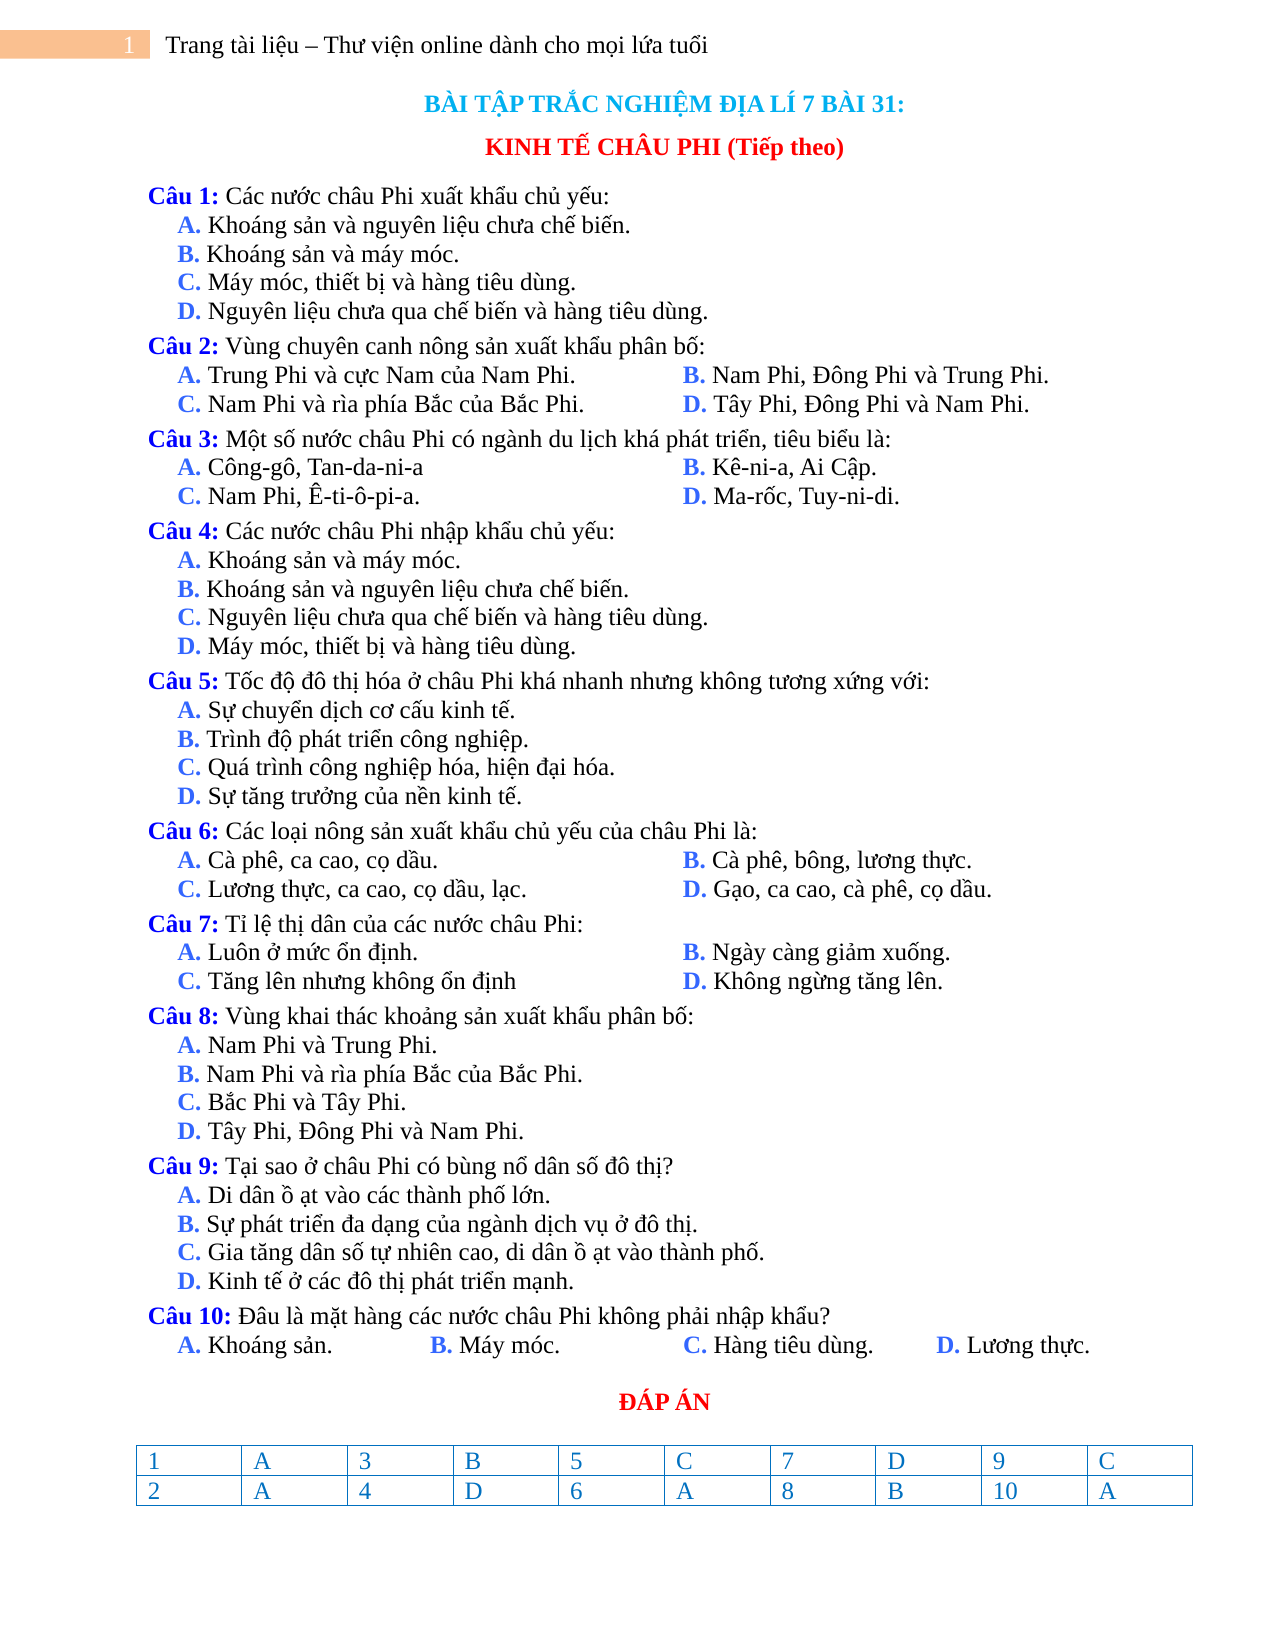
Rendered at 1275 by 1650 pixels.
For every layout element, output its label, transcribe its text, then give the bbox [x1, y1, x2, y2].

text Câu 9: Tại sao ở châu Phi có bùng nổ dân số đô thị? [148, 1151, 1181, 1180]
table_cell A [665, 1476, 770, 1504]
table_header 7 [771, 1446, 875, 1475]
text A. Khoáng sản. B. Máy móc. C. Hàng tiêu dùng. D. Lương thực. [148, 1330, 1181, 1359]
table_cell 4 [348, 1476, 453, 1504]
text C. Bắc Phi và Tây Phi. [148, 1087, 1181, 1116]
text A. Công-gô, Tan-da-ni-a B. Kê-ni-a, Ai Cập. [148, 452, 1181, 481]
table_cell A [1088, 1476, 1192, 1504]
text C. Tăng lên nhưng không ổn định D. Không ngừng tăng lên. [148, 966, 1181, 995]
table_cell 8 [771, 1476, 875, 1504]
text Câu 6: Các loại nông sản xuất khẩu chủ yếu của châu Phi là: [148, 816, 1181, 845]
table_header B [454, 1446, 558, 1475]
table_cell D [454, 1476, 558, 1504]
text C. Gia tăng dân số tự nhiên cao, di dân ồ ạt vào thành phố. [148, 1237, 1181, 1266]
text Câu 10: Đâu là mặt hàng các nước châu Phi không phải nhập khẩu? [148, 1301, 1181, 1330]
text BÀI TẬP TRẮC NGHIỆM ĐỊA LÍ 7 BÀI 31: [148, 89, 1181, 117]
text A. Khoáng sản và máy móc. [148, 545, 1181, 574]
table_header 3 [348, 1446, 453, 1475]
text B. Trình độ phát triển công nghiệp. [148, 724, 1181, 752]
text D. Nguyên liệu chưa qua chế biến và hàng tiêu dùng. [148, 296, 1181, 325]
table_header C [1088, 1446, 1192, 1475]
text Câu 4: Các nước châu Phi nhập khẩu chủ yếu: [148, 516, 1181, 545]
text A. Cà phê, ca cao, cọ dầu. B. Cà phê, bông, lương thực. [148, 845, 1181, 874]
text A. Luôn ở mức ổn định. B. Ngày càng giảm xuống. [148, 937, 1181, 966]
text B. Khoáng sản và máy móc. [148, 239, 1181, 267]
text D. Sự tăng trưởng của nền kinh tế. [148, 781, 1181, 810]
text B. Khoáng sản và nguyên liệu chưa chế biến. [148, 574, 1181, 602]
table_header D [876, 1446, 981, 1475]
text C. Lương thực, ca cao, cọ dầu, lạc. D. Gạo, ca cao, cà phê, cọ dầu. [148, 874, 1181, 902]
table_cell 6 [559, 1476, 664, 1504]
table_header 1 [137, 1446, 241, 1475]
text Câu 5: Tốc độ đô thị hóa ở châu Phi khá nhanh nhưng không tương xứng với: [148, 666, 1181, 695]
text C. Nam Phi, Ê-ti-ô-pi-a. D. Ma-rốc, Tuy-ni-di. [148, 481, 1181, 510]
text D. Kinh tế ở các đô thị phát triển mạnh. [148, 1266, 1181, 1295]
text C. Nguyên liệu chưa qua chế biến và hàng tiêu dùng. [148, 602, 1181, 631]
text ĐÁP ÁN [148, 1387, 1181, 1416]
text Câu 8: Vùng khai thác khoảng sản xuất khẩu phân bố: [148, 1001, 1181, 1030]
table_cell A [242, 1476, 347, 1504]
text Câu 7: Tỉ lệ thị dân của các nước châu Phi: [148, 909, 1181, 937]
text D. Tây Phi, Đông Phi và Nam Phi. [148, 1116, 1181, 1145]
text C. Máy móc, thiết bị và hàng tiêu dùng. [148, 267, 1181, 296]
text D. Máy móc, thiết bị và hàng tiêu dùng. [148, 631, 1181, 660]
text Câu 1: Các nước châu Phi xuất khẩu chủ yếu: [148, 181, 1181, 210]
text B. Nam Phi và rìa phía Bắc của Bắc Phi. [148, 1059, 1181, 1087]
text A. Khoáng sản và nguyên liệu chưa chế biến. [148, 210, 1181, 239]
text KINH TẾ CHÂU PHI (Tiếp theo) [148, 132, 1181, 161]
table_cell 10 [982, 1476, 1087, 1504]
text A. Nam Phi và Trung Phi. [148, 1030, 1181, 1059]
text B. Sự phát triển đa dạng của ngành dịch vụ ở đô thị. [148, 1209, 1181, 1237]
table_header 9 [982, 1446, 1087, 1475]
table_header A [242, 1446, 347, 1475]
table_cell B [876, 1476, 981, 1504]
text C. Quá trình công nghiệp hóa, hiện đại hóa. [148, 752, 1181, 781]
table_header 5 [559, 1446, 664, 1475]
text Câu 3: Một số nước châu Phi có ngành du lịch khá phát triển, tiêu biểu là: [148, 424, 1181, 452]
table_cell 2 [137, 1476, 241, 1504]
text A. Di dân ồ ạt vào các thành phố lớn. [148, 1180, 1181, 1209]
text A. Sự chuyển dịch cơ cấu kinh tế. [148, 695, 1181, 724]
text Câu 2: Vùng chuyên canh nông sản xuất khẩu phân bố: [148, 331, 1181, 360]
table_header C [665, 1446, 770, 1475]
text C. Nam Phi và rìa phía Bắc của Bắc Phi. D. Tây Phi, Đông Phi và Nam Phi. [148, 389, 1181, 417]
text A. Trung Phi và cực Nam của Nam Phi. B. Nam Phi, Đông Phi và Trung Phi. [148, 360, 1181, 389]
